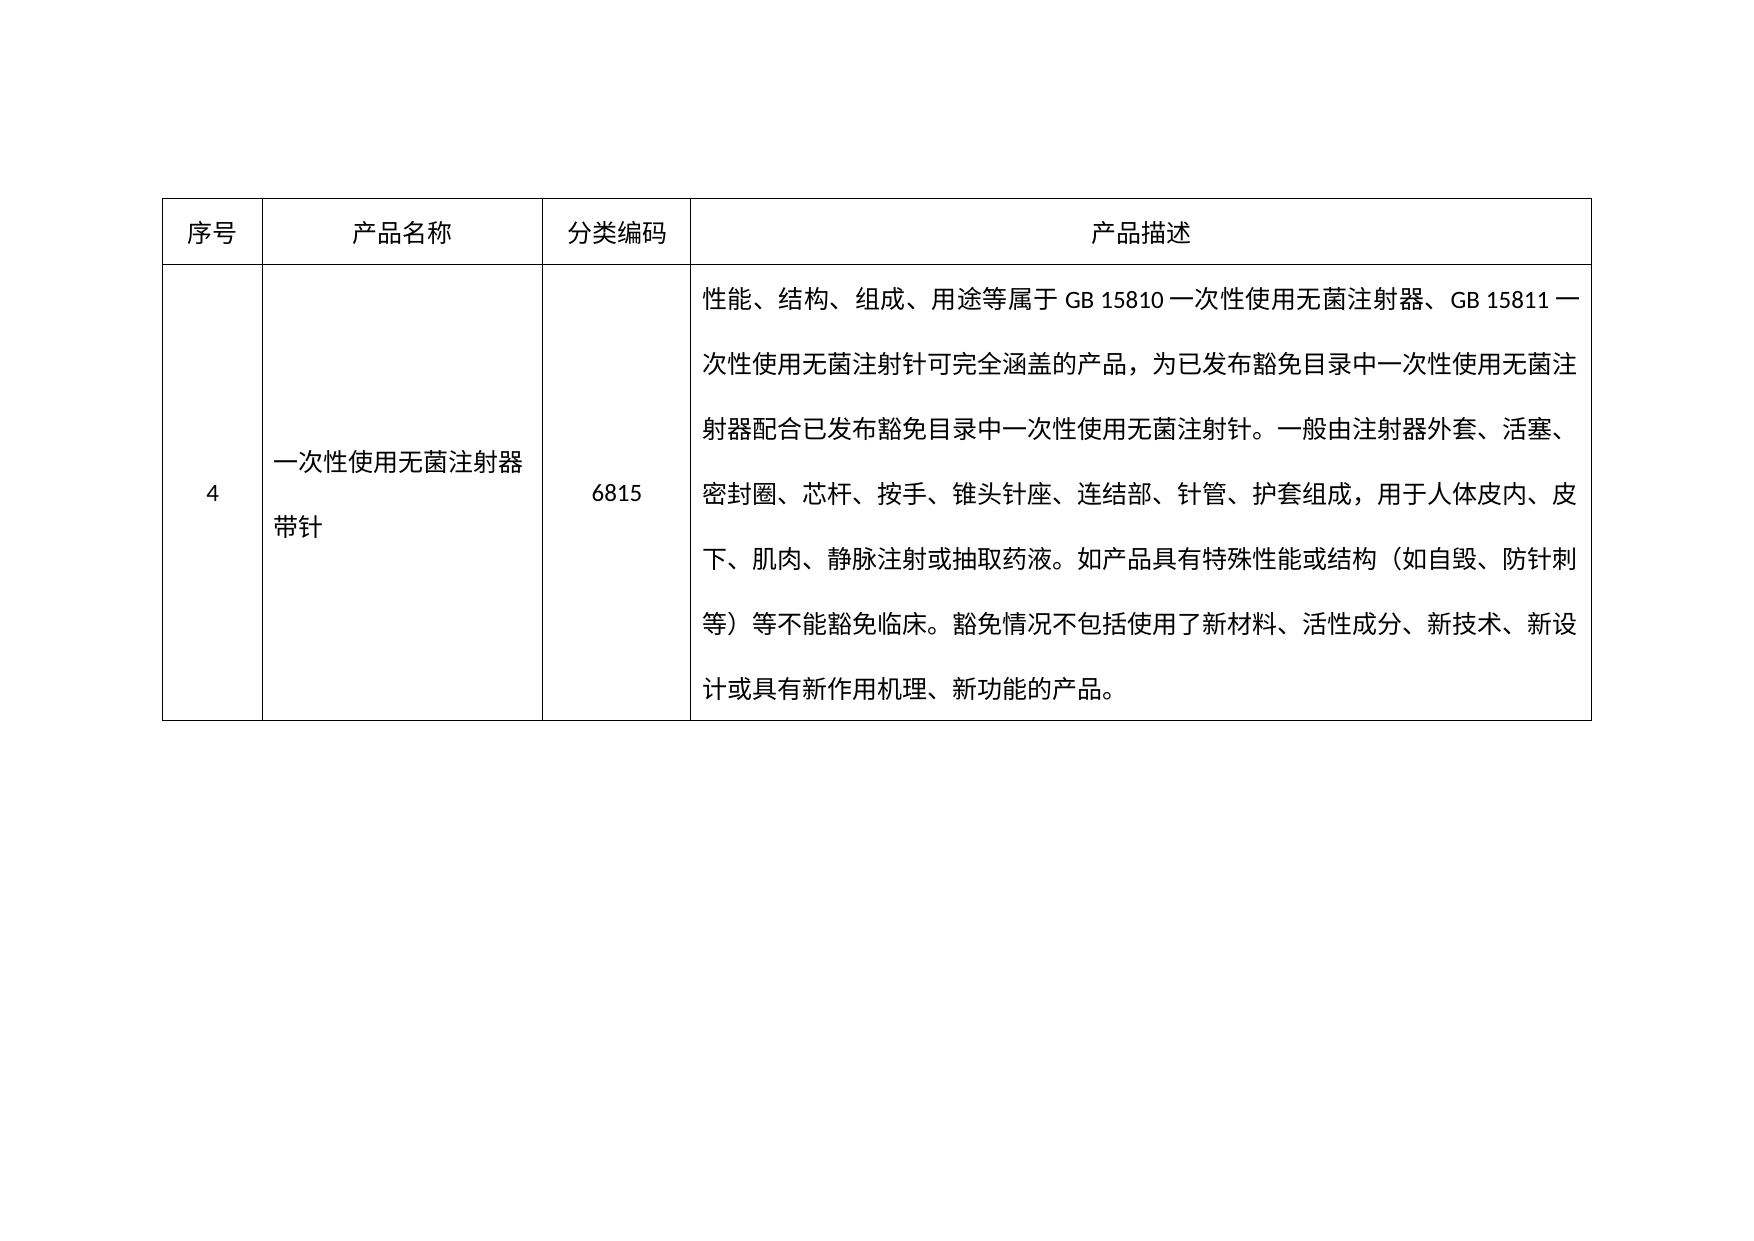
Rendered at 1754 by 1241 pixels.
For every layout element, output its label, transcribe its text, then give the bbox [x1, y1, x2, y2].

table_cell 性能、结构、组成、用途等属于GB 15810一次性使用无菌注射器、GB 15811一次性使用无菌注射针可完全涵盖的产品，为已发布豁免目录中一次性使用无菌注射器配合已发布豁免目录中一次性使用无菌注射针。一般由注射器外套、活塞、密封圈、芯杆、按手、锥头针座、连结部、针管、护套组成，用于人体皮内、皮下、肌肉、静脉注射或抽取药液。如产品具有特殊性能或结构（如自毁、防针刺等）等不能豁免临床。豁免情况不包括使用了新材料、活性成分、新技术、新设计或具有新作用机理、新功能的产品。 [691, 265, 1591, 720]
table_header 产品描述 [691, 199, 1591, 264]
table_header 序号 [163, 199, 262, 264]
table_header 产品名称 [263, 199, 542, 264]
table_header 分类编码 [543, 199, 690, 264]
table_cell 一次性使用无菌注射器 带针 [263, 265, 542, 720]
table_cell [163, 265, 262, 720]
table_cell 6815 [543, 265, 690, 720]
